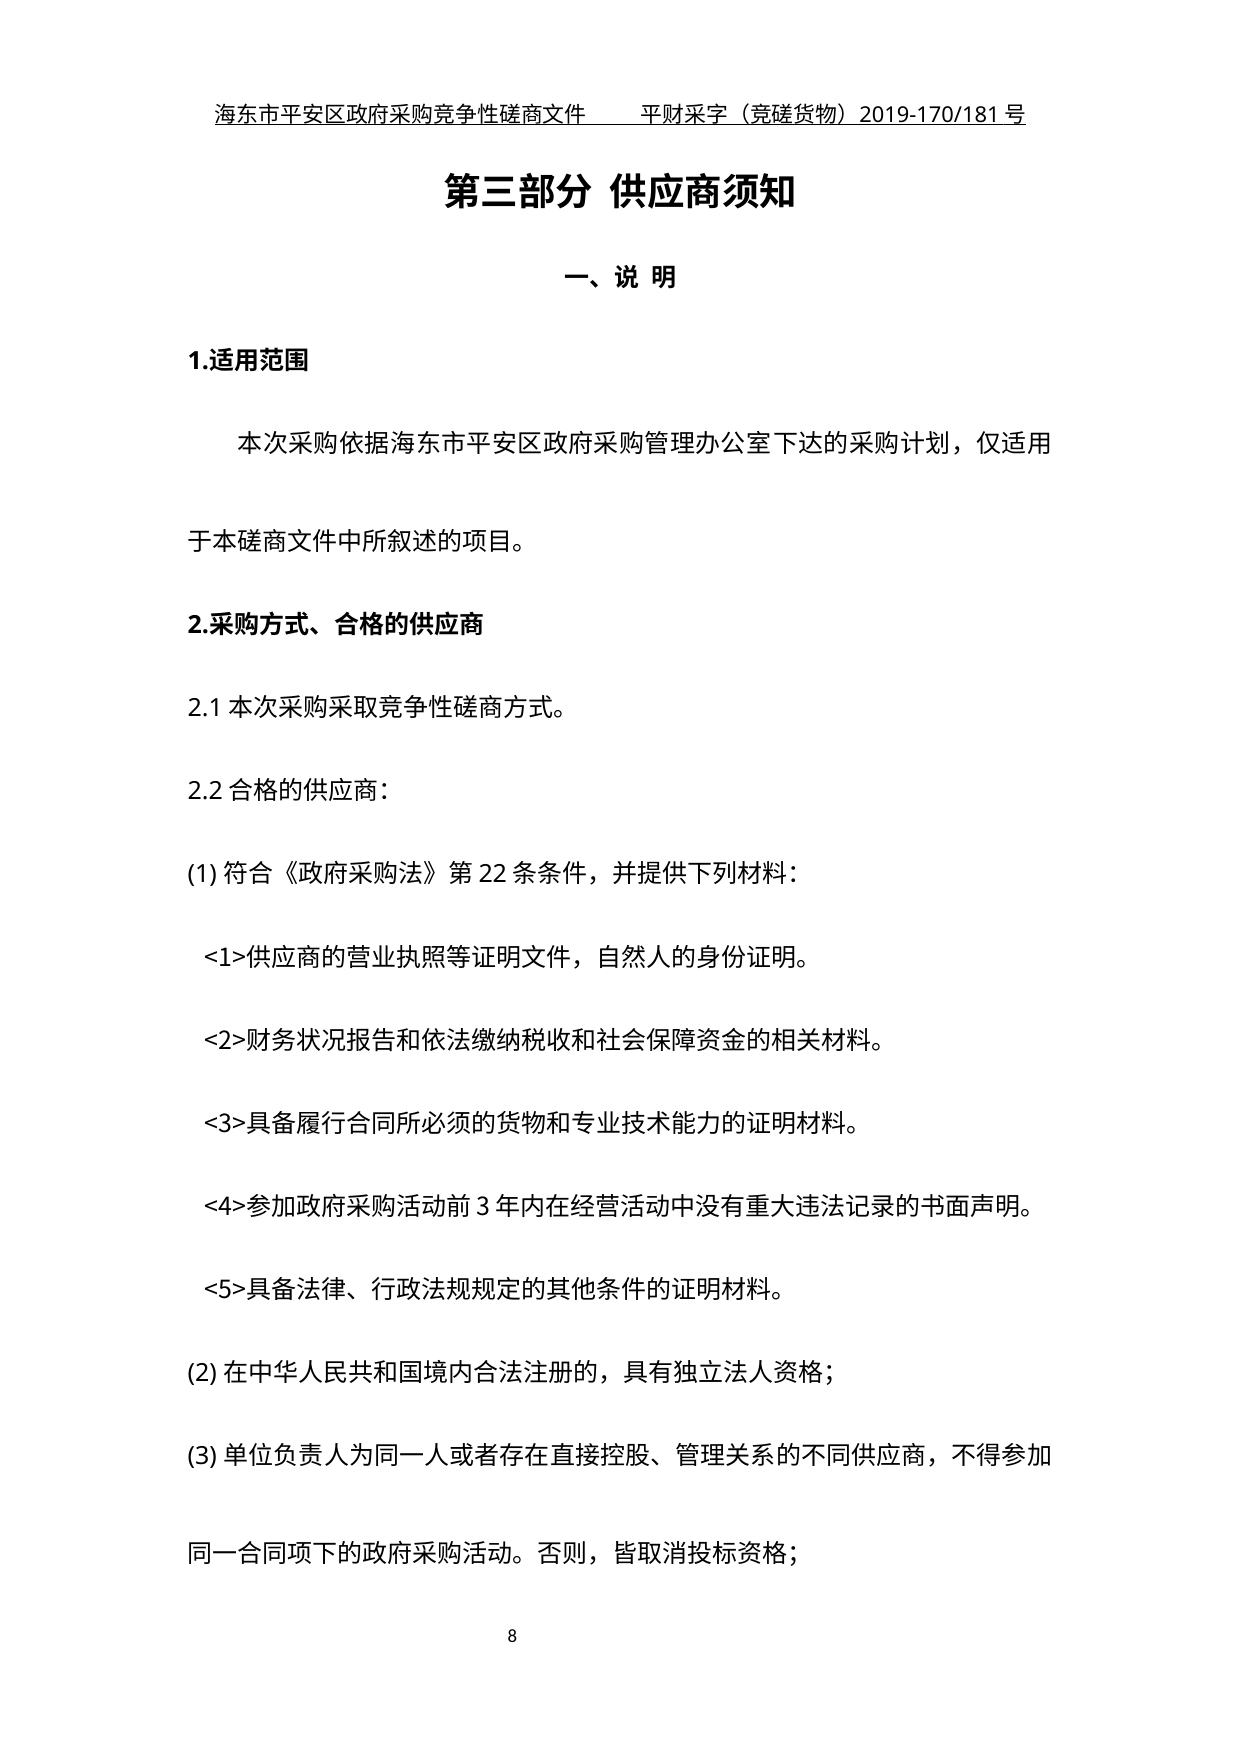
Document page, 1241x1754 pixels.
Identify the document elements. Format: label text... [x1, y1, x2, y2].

text (3) 单位负责人为同一人或者存在直接控股、管理关系的不同供应商，不得参加同一合同项下的政府采购活动。否则，皆取消投标资格； [187, 1421, 1053, 1584]
text (2) 在中华人民共和国境内合法注册的，具有独立法人资格； [187, 1338, 1053, 1403]
text <4>参加政府采购活动前3年内在经营活动中没有重大违法记录的书面声明。 [187, 1172, 1053, 1237]
text 第三部分 供应商须知 [187, 162, 1053, 216]
text <3>具备履行合同所必须的货物和专业技术能力的证明材料。 [187, 1089, 1053, 1154]
text 一、说 明 [187, 243, 1053, 308]
text 2.2合格的供应商： [187, 756, 1053, 821]
text (1) 符合《政府采购法》第22条条件，并提供下列材料： [187, 839, 1053, 904]
text 2.采购方式、合格的供应商 [187, 590, 1053, 655]
text 本次采购依据海东市平安区政府采购管理办公室下达的采购计划，仅适用于本磋商文件中所叙述的项目。 [187, 409, 1053, 572]
text <1>供应商的营业执照等证明文件，自然人的身份证明。 [187, 923, 1053, 988]
text 1.适用范围 [187, 326, 1053, 391]
text <2>财务状况报告和依法缴纳税收和社会保障资金的相关材料。 [187, 1006, 1053, 1071]
text <5>具备法律、行政法规规定的其他条件的证明材料。 [187, 1255, 1053, 1320]
text 2.1本次采购采取竞争性磋商方式。 [187, 673, 1053, 738]
